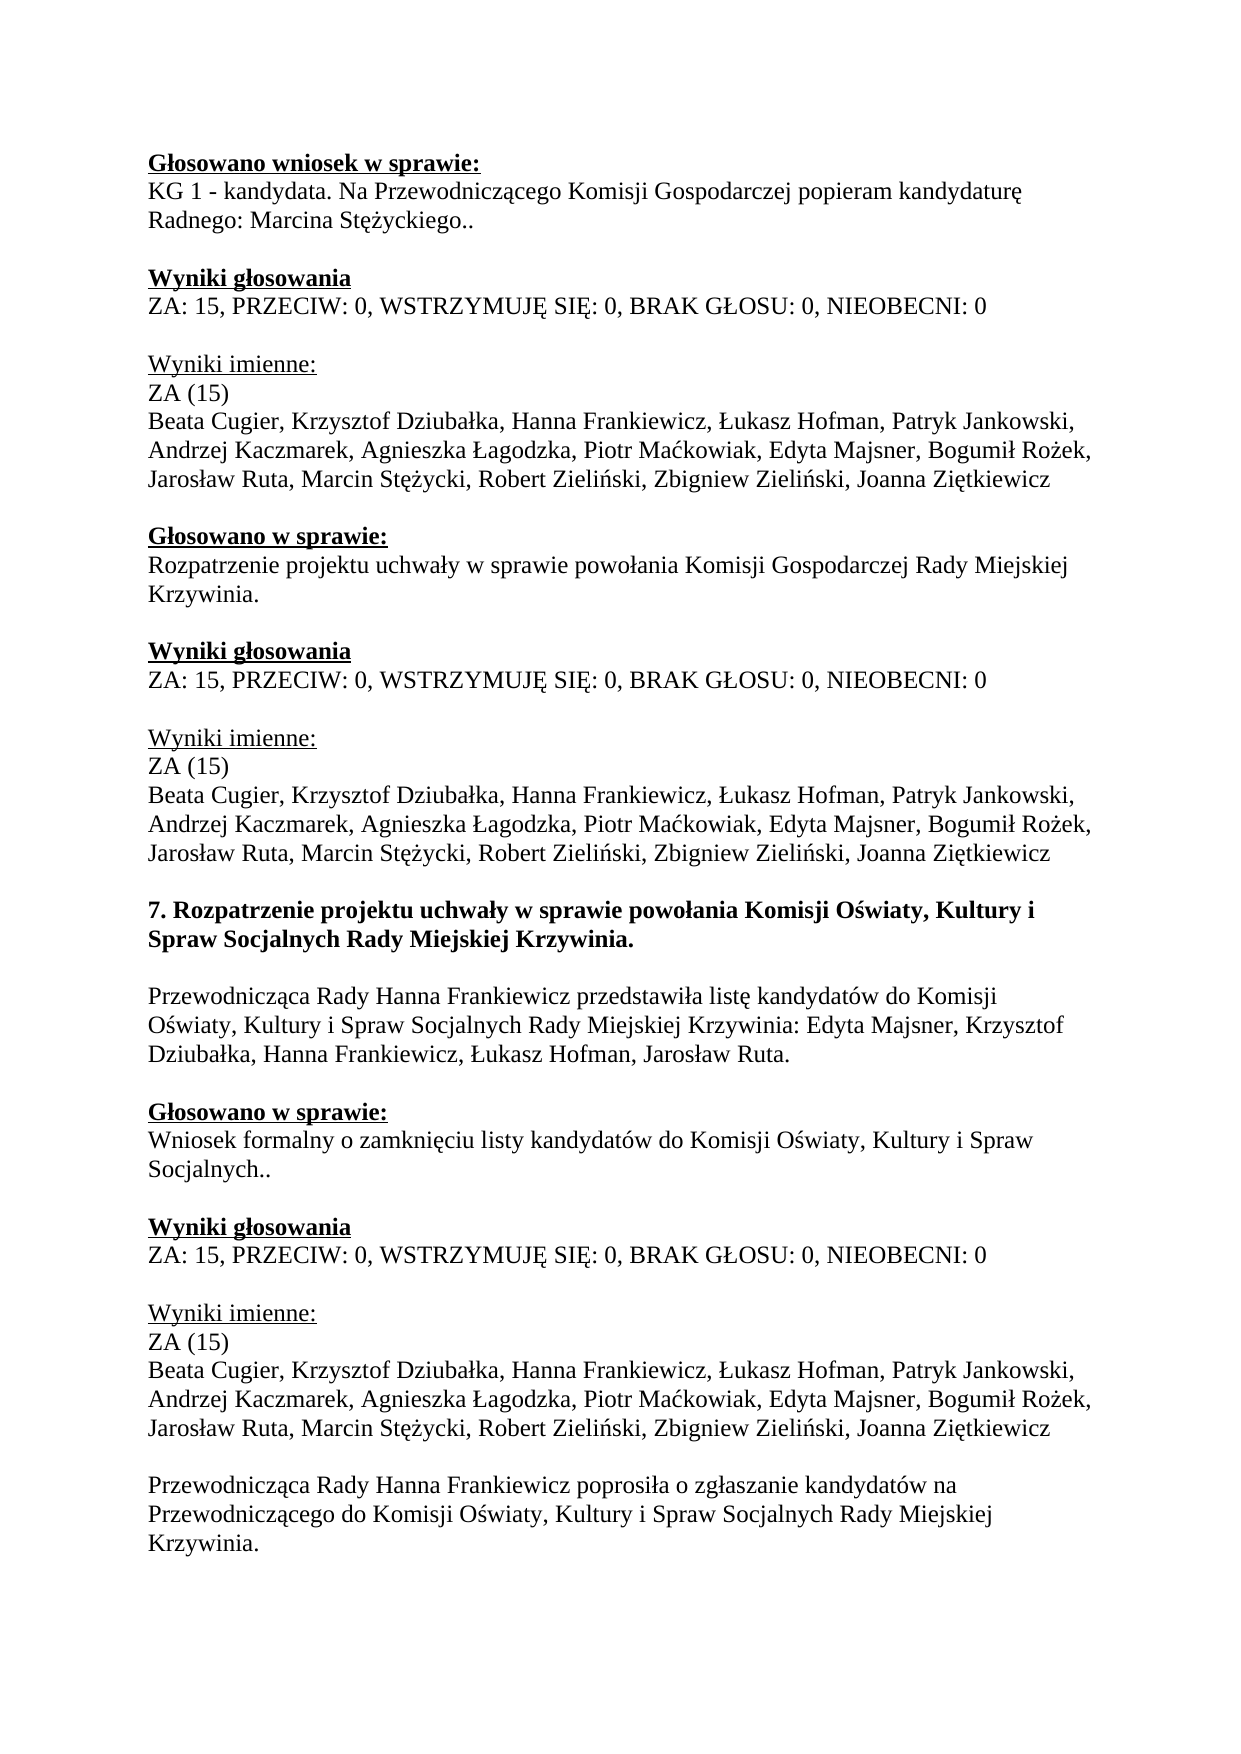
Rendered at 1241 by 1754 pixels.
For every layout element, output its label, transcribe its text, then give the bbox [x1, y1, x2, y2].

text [148, 148, 1093, 1068]
text Głosowano w sprawie: Wniosek formalny o zamknięciu listy kandydatów do Komisji Oświaty, Kultury i Spraw Socjalnych.. Wyniki głosowania ZA: 15, PRZECIW: 0, WSTRZYMUJĘ SIĘ: 0, BRAK GŁOSU: 0, NIEOBECNI: 0 Wyniki imienne: ZA (15) Beata Cugier, Krzysztof Dziubałka, Hanna Frankiewicz, Łukasz Hofman, Patryk Jankowski, Andrzej Kaczmarek, Agnieszka Łagodzka, Piotr Maćkowiak, Edyta Majsner, Bogumił Rożek, Jarosław Ruta, Marcin Stężycki, Robert Zieliński, Zbigniew Zieliński, Joanna Ziętkiewicz Przewodnicząca Rady Hanna Frankiewicz poprosiła o zgłaszanie kandydatów na Przewodniczącego do Komisji Oświaty, Kultury i Spraw Socjalnych Rady Miejskiej Krzywinia. [148, 1097, 1093, 1557]
